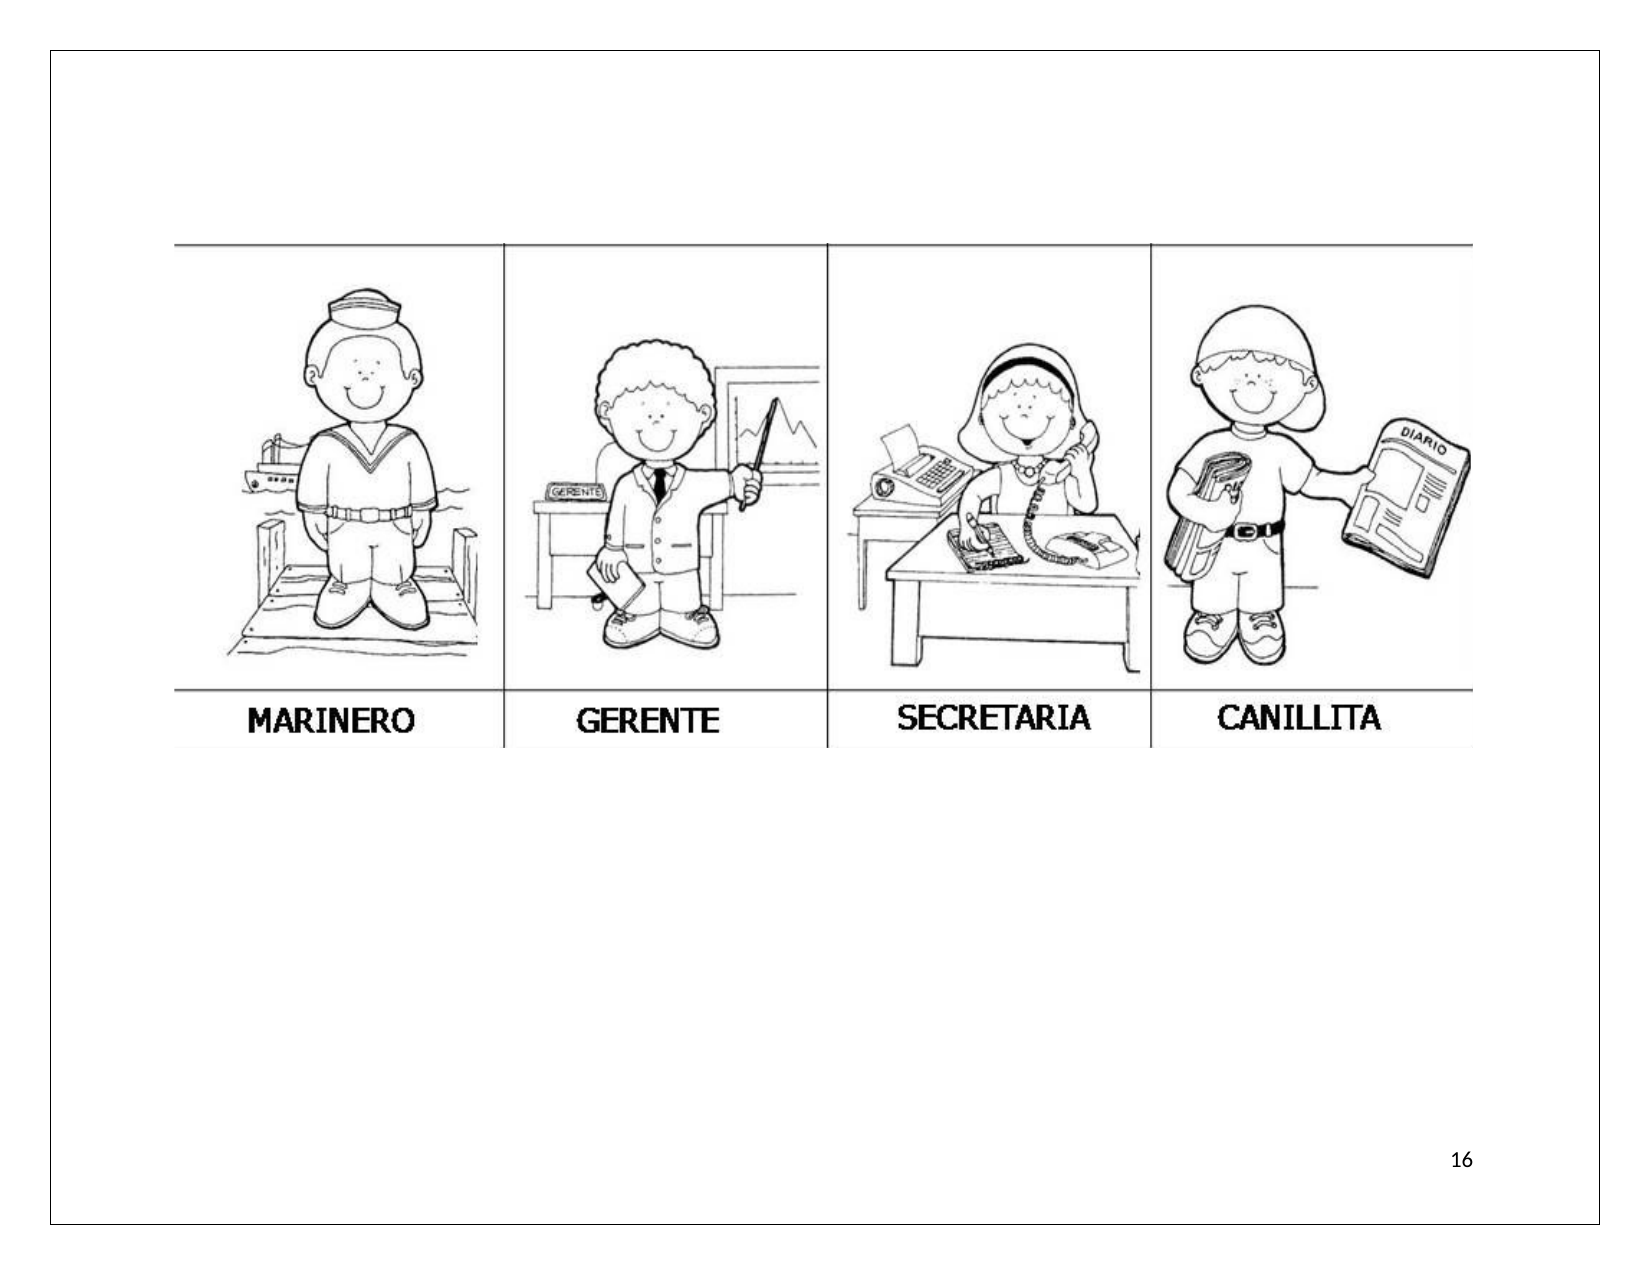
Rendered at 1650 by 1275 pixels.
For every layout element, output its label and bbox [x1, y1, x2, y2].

picture [174, 243, 1473, 748]
